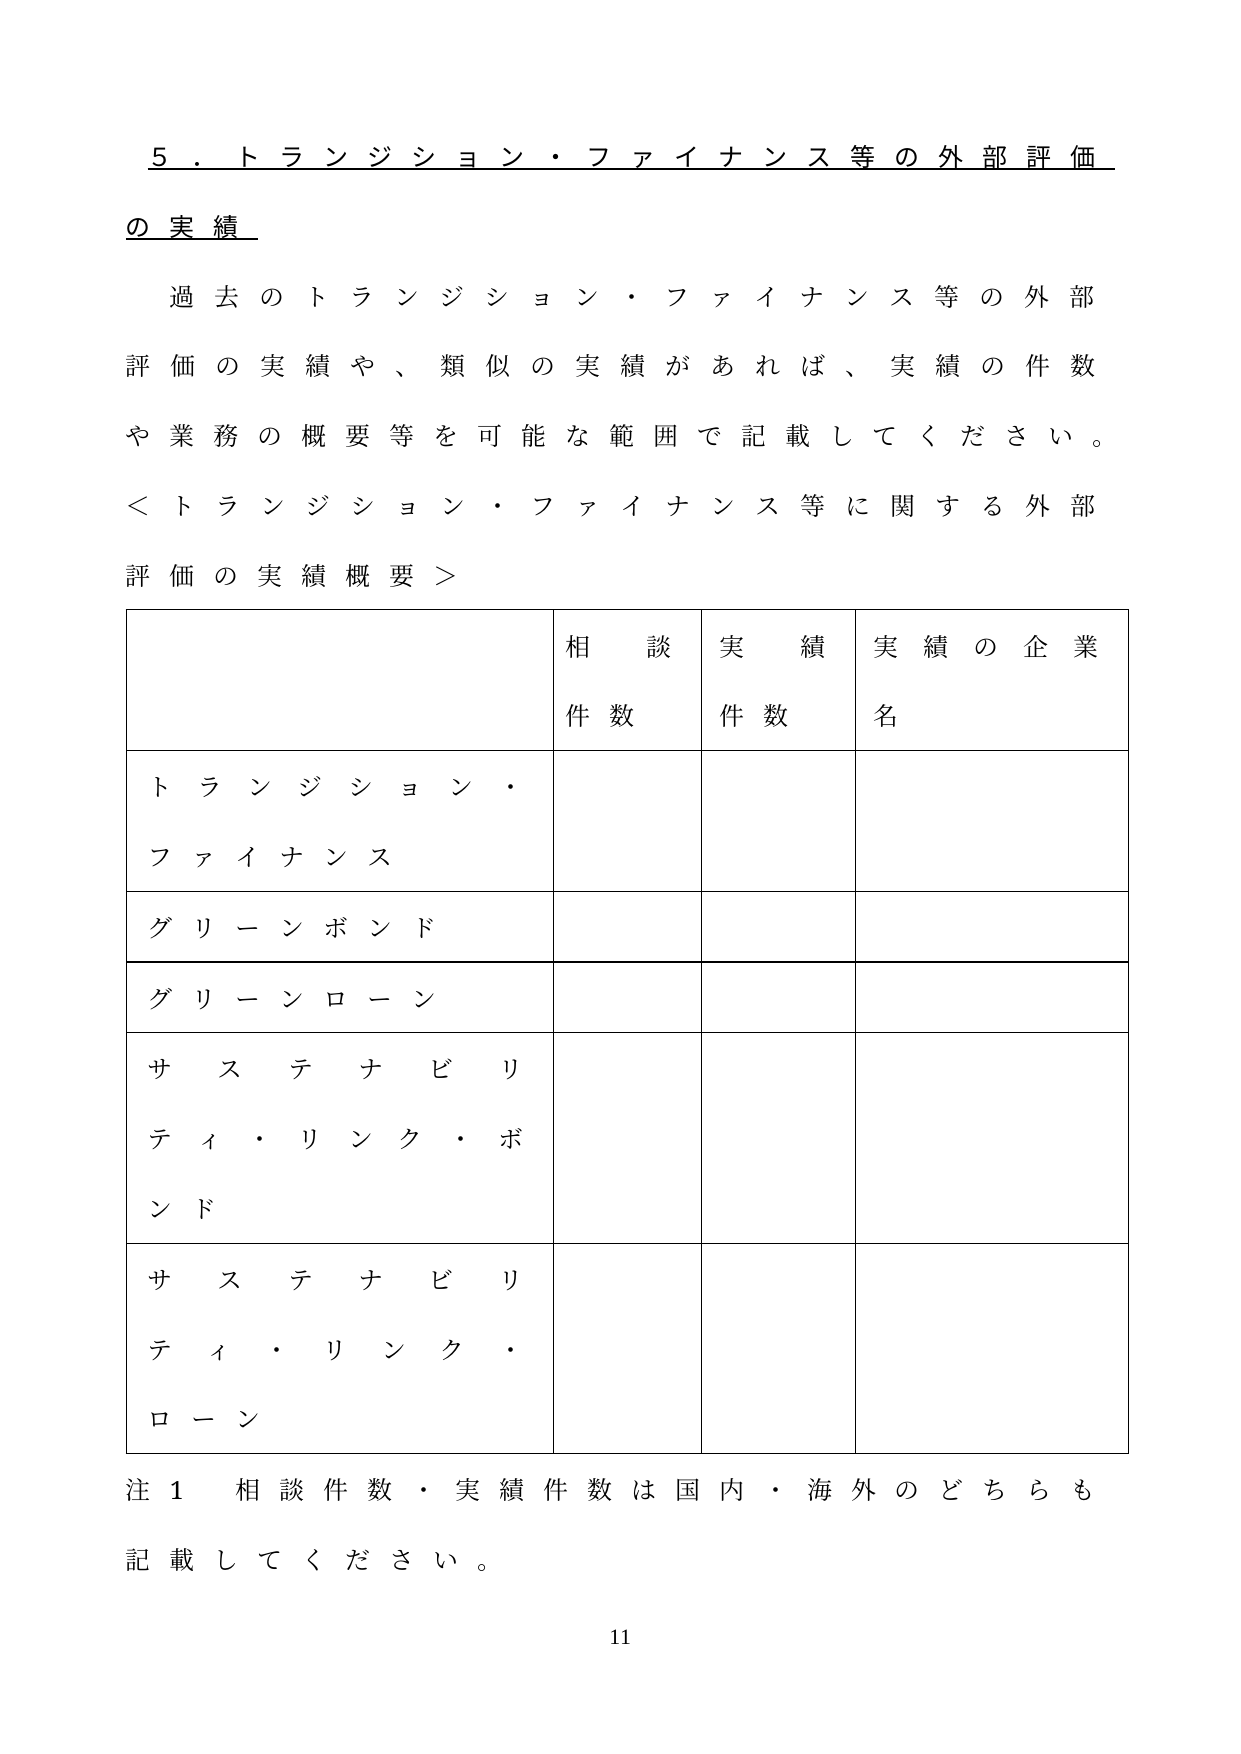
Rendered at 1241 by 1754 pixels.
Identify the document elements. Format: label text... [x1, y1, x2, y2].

table_cell [856, 892, 1128, 961]
table_cell [554, 1033, 701, 1243]
table_cell [702, 892, 855, 961]
table_cell [856, 1244, 1128, 1453]
table_header 実績件数 [702, 610, 855, 750]
table_cell [554, 892, 701, 961]
table_cell [554, 963, 701, 1032]
text ５．トランジション・ファイナンス等の外部評価の実績 [126, 121, 1114, 260]
table_cell サステナビリティ・リンク・ボンド [127, 1033, 553, 1243]
table_cell サステナビリティ・リンク・ローン [127, 1244, 553, 1453]
table_cell [702, 1033, 855, 1243]
table_cell [702, 1244, 855, 1453]
table_cell グリーンボンド [127, 892, 553, 961]
table_cell [554, 1244, 701, 1453]
table_cell グリーンローン [127, 963, 553, 1032]
text ＜トランジション・ファイナンス等に関する外部評価の実績概要＞ [126, 470, 1114, 609]
table_cell [856, 751, 1128, 891]
table_header [127, 610, 553, 750]
text 過去のトランジション・ファイナンス等の外部評価の実績や、類似の実績があれば、実績の件数や業務の概要等を可能な範囲で記載してください。 [126, 260, 1114, 470]
table_cell [856, 1033, 1128, 1243]
text 注1 相談件数・実績件数は国内・海外のどちらも記載してください。 [126, 1454, 1114, 1594]
table_header 実績の企業名 [856, 610, 1128, 750]
table_cell [702, 963, 855, 1032]
table_cell [702, 751, 855, 891]
table_header 相談件数 [554, 610, 701, 750]
table_cell [554, 751, 701, 891]
table_cell トランジション・ファイナンス [127, 751, 553, 891]
table_cell [856, 963, 1128, 1032]
